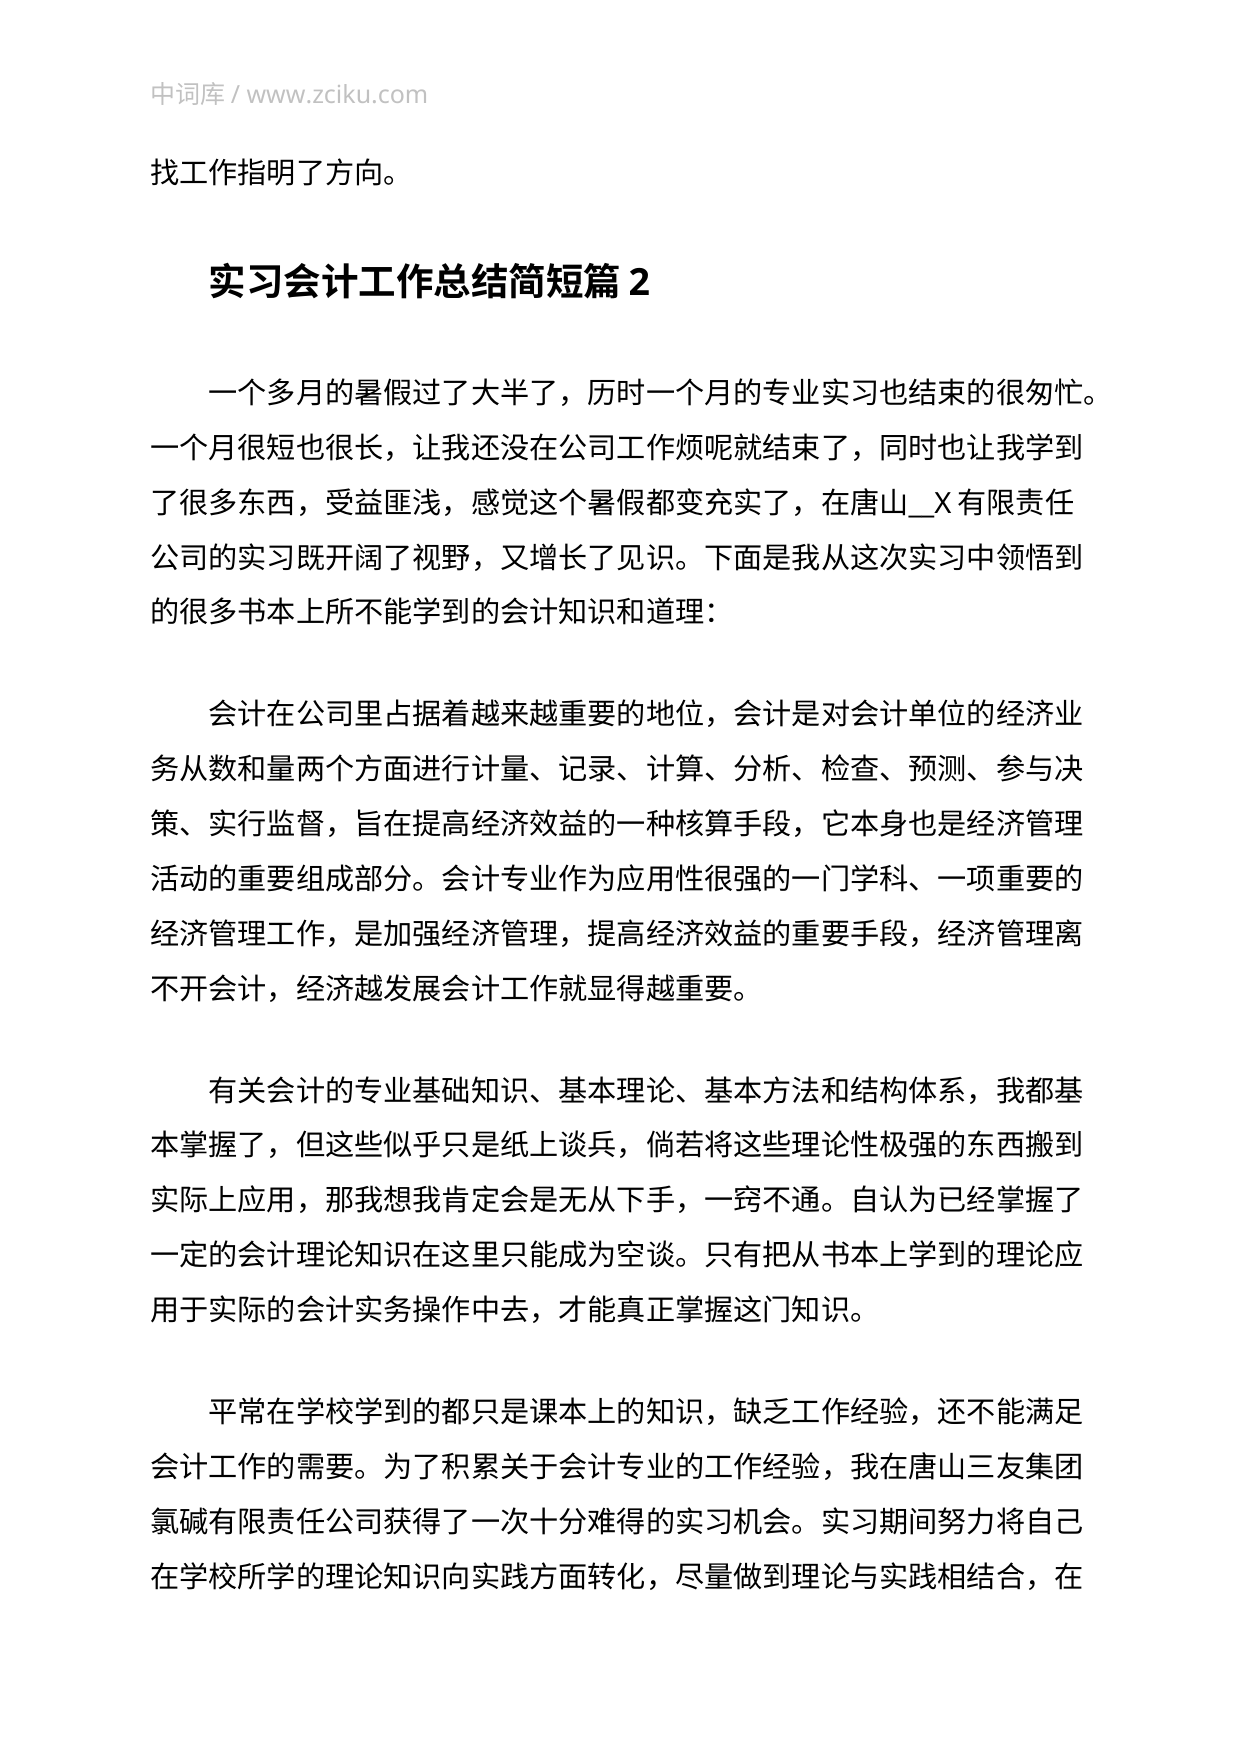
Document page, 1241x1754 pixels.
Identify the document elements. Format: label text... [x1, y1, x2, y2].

text 会计在公司里占据着越来越重要的地位，会计是对会计单位的经济业务从数和量两个方面进行计量、记录、计算、分析、检查、预测、参与决策、实行监督，旨在提高经济效益的一种核算手段，它本身也是经济管理活动的重要组成部分。会计专业作为应用性很强的一门学科、一项重要的经济管理工作，是加强经济管理，提高经济效益的重要手段，经济管理离不开会计，经济越发展会计工作就显得越重要。 [150, 691, 1090, 1008]
text 实习会计工作总结简短篇2 [150, 252, 1090, 306]
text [150, 1388, 1090, 1595]
text 一个多月的暑假过了大半了，历时一个月的专业实习也结束的很匆忙。一个月很短也很长，让我还没在公司工作烦呢就结束了，同时也让我学到了很多东西，受益匪浅，感觉这个暑假都变充实了，在唐山__X有限责任公司的实习既开阔了视野，又增长了见识。下面是我从这次实习中领悟到的很多书本上所不能学到的会计知识和道理： [150, 369, 1090, 631]
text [150, 150, 1090, 192]
text 有关会计的专业基础知识、基本理论、基本方法和结构体系，我都基本掌握了，但这些似乎只是纸上谈兵，倘若将这些理论性极强的东西搬到实际上应用，那我想我肯定会是无从下手，一窍不通。自认为已经掌握了一定的会计理论知识在这里只能成为空谈。只有把从书本上学到的理论应用于实际的会计实务操作中去，才能真正掌握这门知识。 [150, 1067, 1090, 1329]
